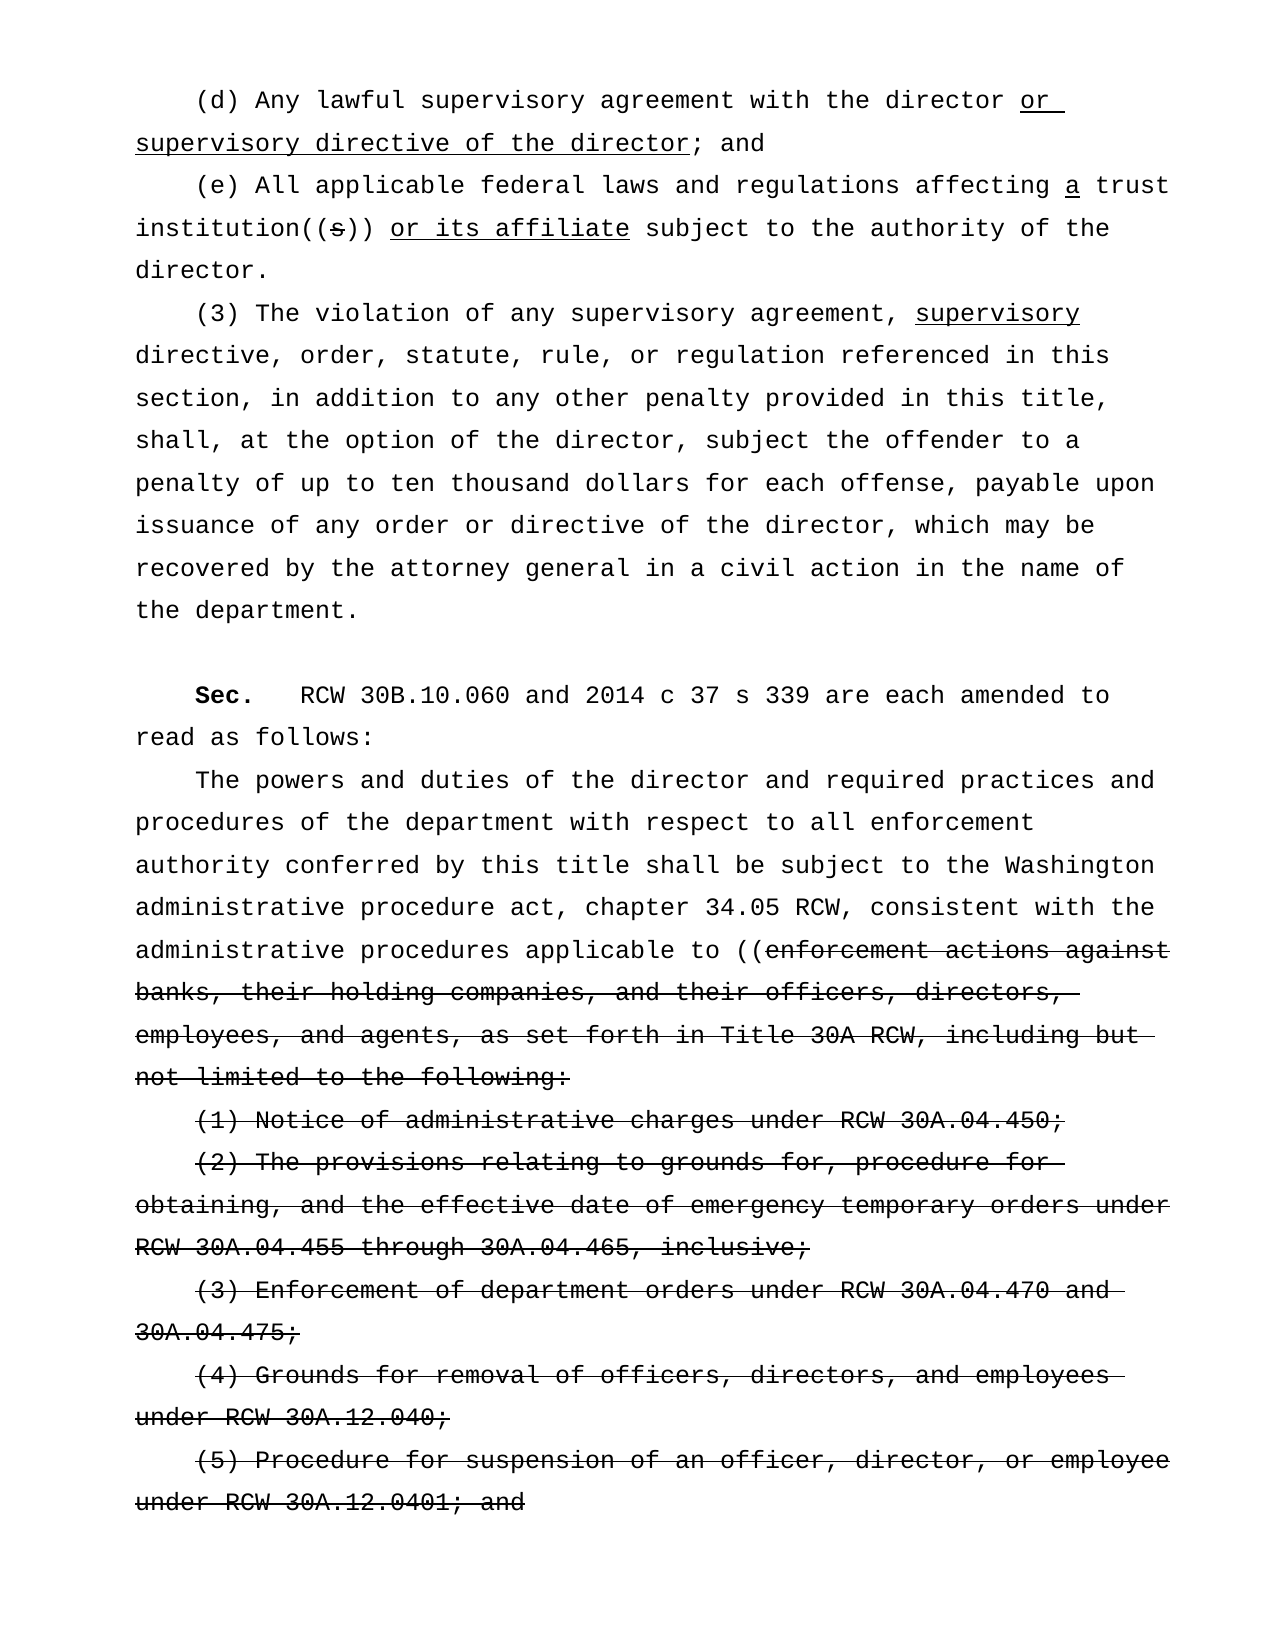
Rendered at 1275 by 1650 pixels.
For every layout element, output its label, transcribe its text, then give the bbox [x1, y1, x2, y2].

text (3) Enforcement of department orders under RCW 30A.04.470 and 30A.04.475; [135, 1264, 1170, 1349]
text (1) Notice of administrative charges under RCW 30A.04.450; [135, 1094, 1170, 1137]
text (4) Grounds for removal of officers, directors, and employees under RCW 30A.12.040; [135, 1349, 1170, 1434]
text (e) All applicable federal laws and regulations affecting a trust institution((s)) or its affiliate subject to the authority of the director. [135, 160, 1170, 287]
text The powers and duties of the director and required practices and procedures of the department with respect to all enforcement authority conferred by this title shall be subject to the Washington administrative procedure act, chapter 34.05 RCW, consistent with the administrative procedures applicable to ((enforcement actions against banks, their holding companies, and their officers, directors, employees, and agents, as set forth in Title 30A RCW, including but not limited to the following: [135, 754, 1170, 1094]
text (2) The provisions relating to grounds for, procedure for obtaining, and the effective date of emergency temporary orders under RCW 30A.04.455 through 30A.04.465, inclusive; [135, 1207, 1170, 1264]
text (d) Any lawful supervisory agreement with the director or supervisory directive of the director; and [135, 75, 1170, 160]
text (2) The provisions relating to grounds for, procedure for obtaining, and the effective date of emergency temporary orders under RCW 30A.04.455 through 30A.04.465, inclusive; [135, 1137, 1170, 1206]
text (3) The violation of any supervisory agreement, supervisory directive, order, statute, rule, or regulation referenced in this section, in addition to any other penalty provided in this title, shall, at the option of the director, subject the offender to a penalty of up to ten thousand dollars for each offense, payable upon issuance of any order or directive of the director, which may be recovered by the attorney general in a civil action in the name of the department. [135, 287, 1170, 627]
text (5) Procedure for suspension of an officer, director, or employee under RCW 30A.12.0401; and [135, 1434, 1170, 1519]
text Sec. RCW 30B.10.060 and 2014 c 37 s 339 are each amended to read as follows: [135, 669, 1170, 754]
